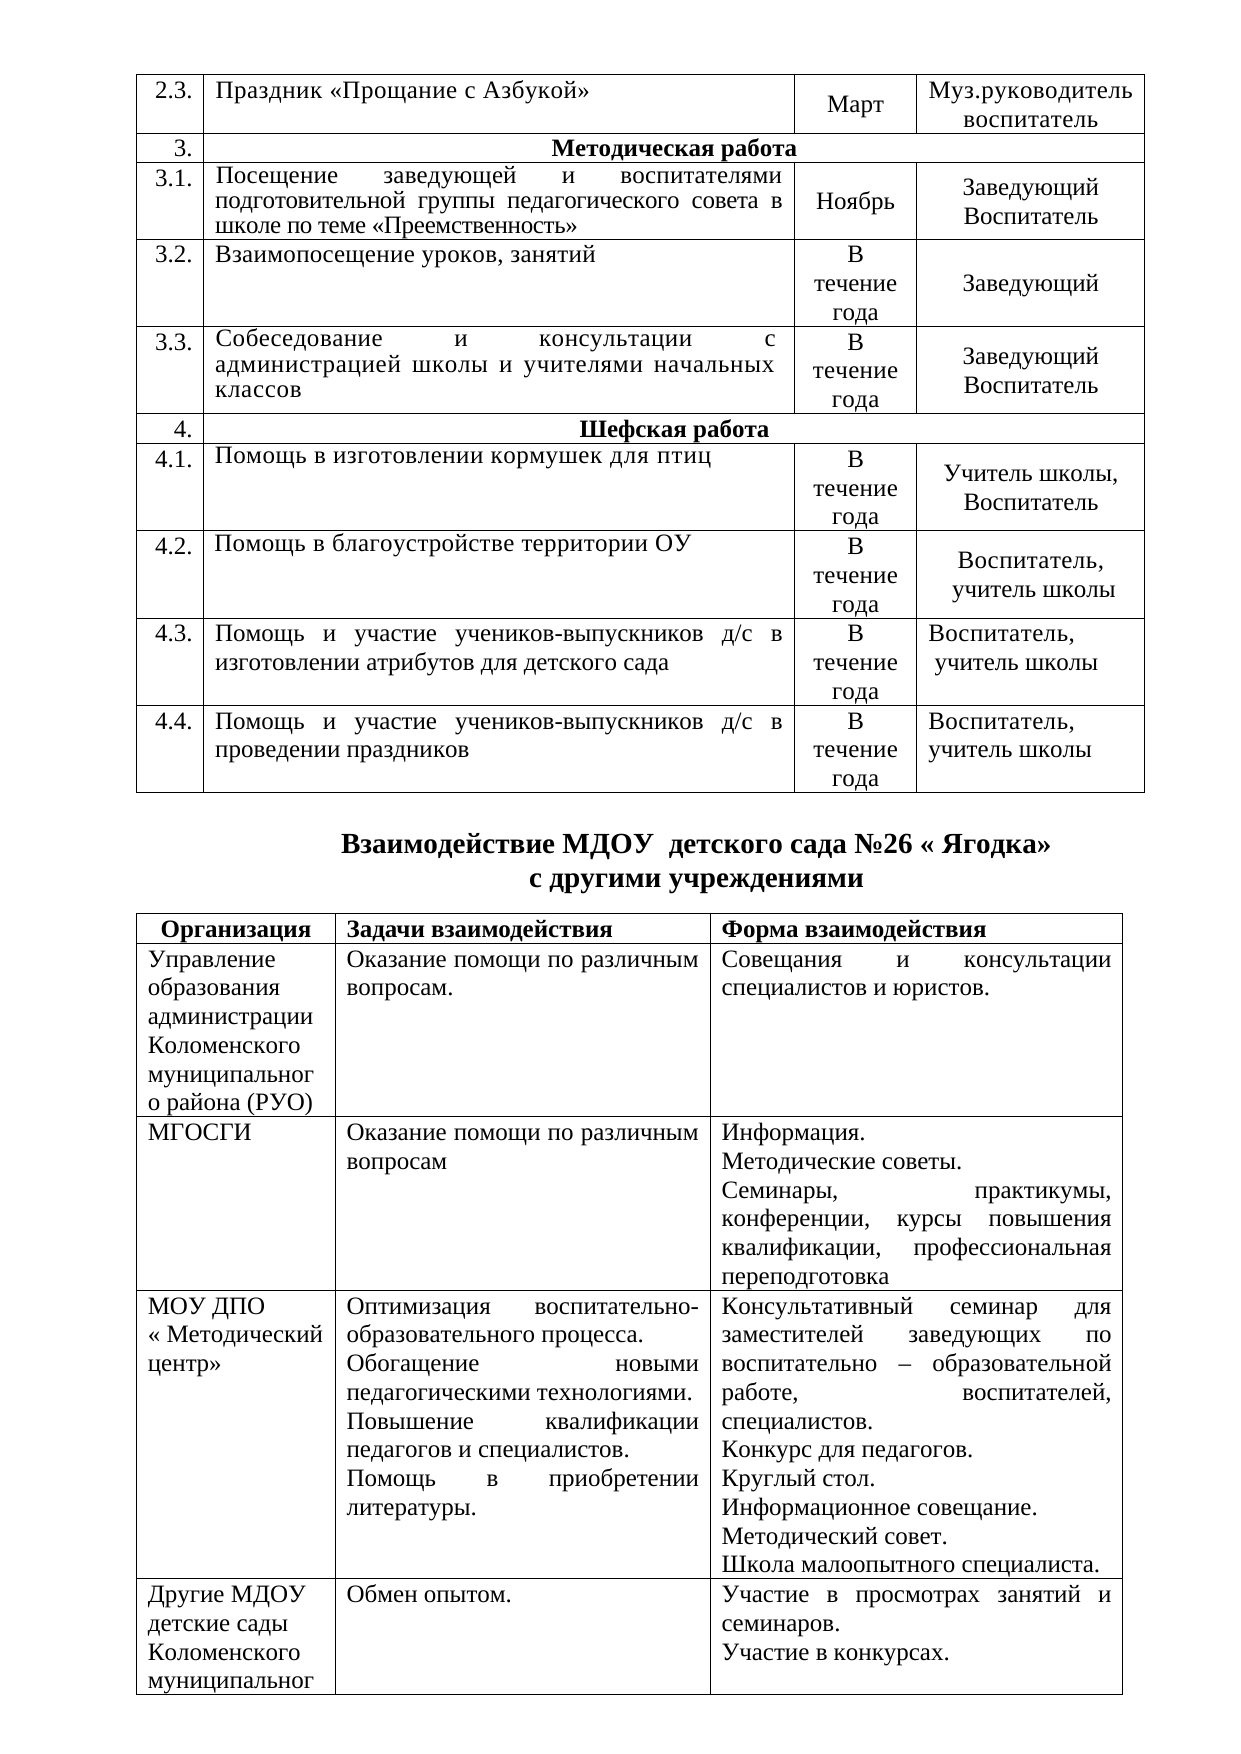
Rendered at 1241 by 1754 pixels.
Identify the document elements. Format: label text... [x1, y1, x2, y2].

table_header Организация [137, 914, 335, 943]
table_cell Собеседование и консультации с администрацией школы и учителями начальных классов [204, 327, 794, 413]
table_cell Управление образования администрации Коломенского муниципального района (РУО) [137, 944, 335, 1116]
table_cell Шефская работа [204, 414, 1144, 443]
table_cell Оказание помощи по различным вопросам. [336, 944, 710, 1116]
table_cell Совещания и консультации специалистов и юристов. [711, 944, 1122, 1116]
table_cell 3. [137, 134, 203, 162]
table_cell В течение года [795, 706, 916, 792]
table_cell Праздник «Прощание с Азбукой» [204, 75, 794, 132]
table_cell МОУ ДПО « Методический центр» [137, 1291, 335, 1578]
table_cell 3.3. [137, 327, 203, 413]
table_cell Заведующий Воспитатель [917, 327, 1144, 413]
table_cell Оптимизация воспитательно-образовательного процесса. Обогащение новыми педагогическими технологиями. Повышение квалификации педагогов и специалистов. Помощь в приобретении литературы. [336, 1291, 710, 1578]
table_header Форма взаимодействия [711, 914, 1122, 943]
table_cell Консультативный семинар для заместителей заведующих по воспитательно – образовательной работе, воспитателей, специалистов. Конкурс для педагогов. Круглый стол. Информационное совещание. Методический совет. Школа малоопытного специалиста. [711, 1291, 1122, 1578]
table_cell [711, 1579, 1122, 1694]
table_cell Воспитатель, учитель школы [917, 531, 1144, 617]
table_cell МГОСГИ [137, 1117, 335, 1290]
table_cell 4. [137, 414, 203, 443]
table_cell 4.1. [137, 444, 203, 530]
text Взаимодействие МДОУ детского сада №26 « Ягодка» [148, 827, 1181, 860]
table_cell 3.2. [137, 240, 203, 326]
table_cell Помощь в изготовлении кормушек для птиц [204, 444, 794, 530]
table_cell 2.3. [137, 75, 203, 132]
table_cell Помощь и участие учеников-выпускников д/с в проведении праздников [204, 706, 794, 792]
table_header Задачи взаимодействия [336, 914, 710, 943]
table_cell Заведующий Воспитатель [917, 163, 1144, 238]
table_cell 4.4. [137, 706, 203, 792]
table_cell Помощь и участие учеников-выпускников д/с в изготовлении атрибутов для детского сада [204, 619, 794, 705]
table_cell Взаимопосещение уроков, занятий [204, 240, 794, 326]
table_cell 4.3. [137, 619, 203, 705]
table_cell Помощь в благоустройстве территории ОУ [204, 531, 794, 617]
table_cell 4.2. [137, 531, 203, 617]
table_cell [137, 1579, 335, 1694]
table_cell Оказание помощи по различным вопросам [336, 1117, 710, 1290]
table_cell Воспитатель, учитель школы [917, 619, 1144, 705]
table_cell Методическая работа [204, 134, 1144, 162]
text с другими учреждениями [148, 860, 1181, 894]
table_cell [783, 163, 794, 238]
table_cell Ноябрь [795, 163, 916, 238]
table_cell Обмен опытом. [336, 1579, 710, 1694]
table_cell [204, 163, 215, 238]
table_cell 3.1. [137, 163, 203, 238]
table_cell Заведующий [917, 240, 1144, 326]
table_cell Учитель школы, Воспитатель [917, 444, 1144, 530]
table_cell В течение года [795, 619, 916, 705]
table_cell Март [795, 75, 916, 132]
table_cell Информация. Методические советы. Семинары, практикумы, конференции, курсы повышения квалификации, профессиональная переподготовка [711, 1117, 1122, 1290]
table_cell Воспитатель, учитель школы [917, 706, 1144, 792]
